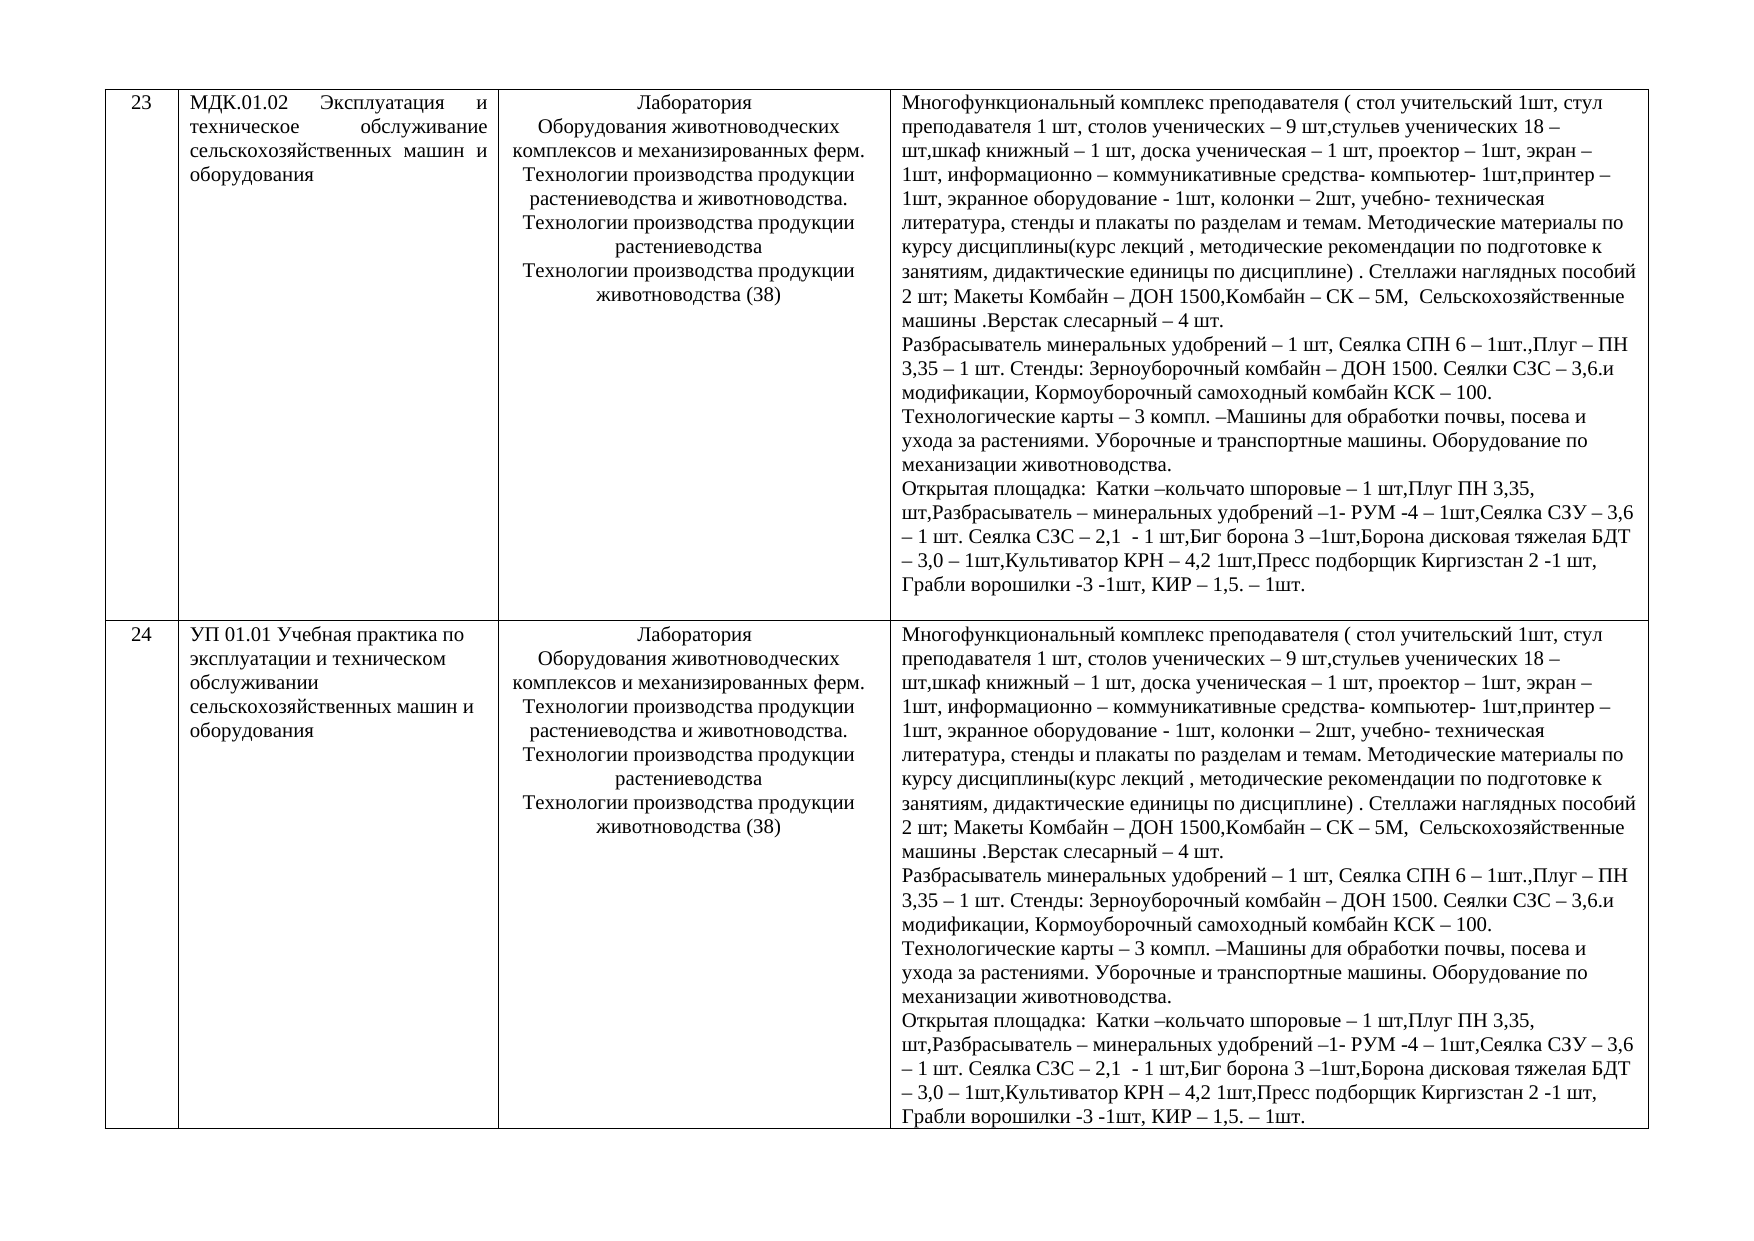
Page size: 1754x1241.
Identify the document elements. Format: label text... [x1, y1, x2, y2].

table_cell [179, 621, 498, 1128]
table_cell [499, 90, 890, 620]
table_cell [891, 90, 1648, 620]
table_cell МДК.01.02 Эксплуатация и техническое обслуживание сельскохозяйственных машин и оборудования [179, 90, 498, 620]
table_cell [499, 621, 890, 1128]
table_cell 24 [106, 621, 178, 1128]
table_cell 23 [106, 90, 178, 620]
